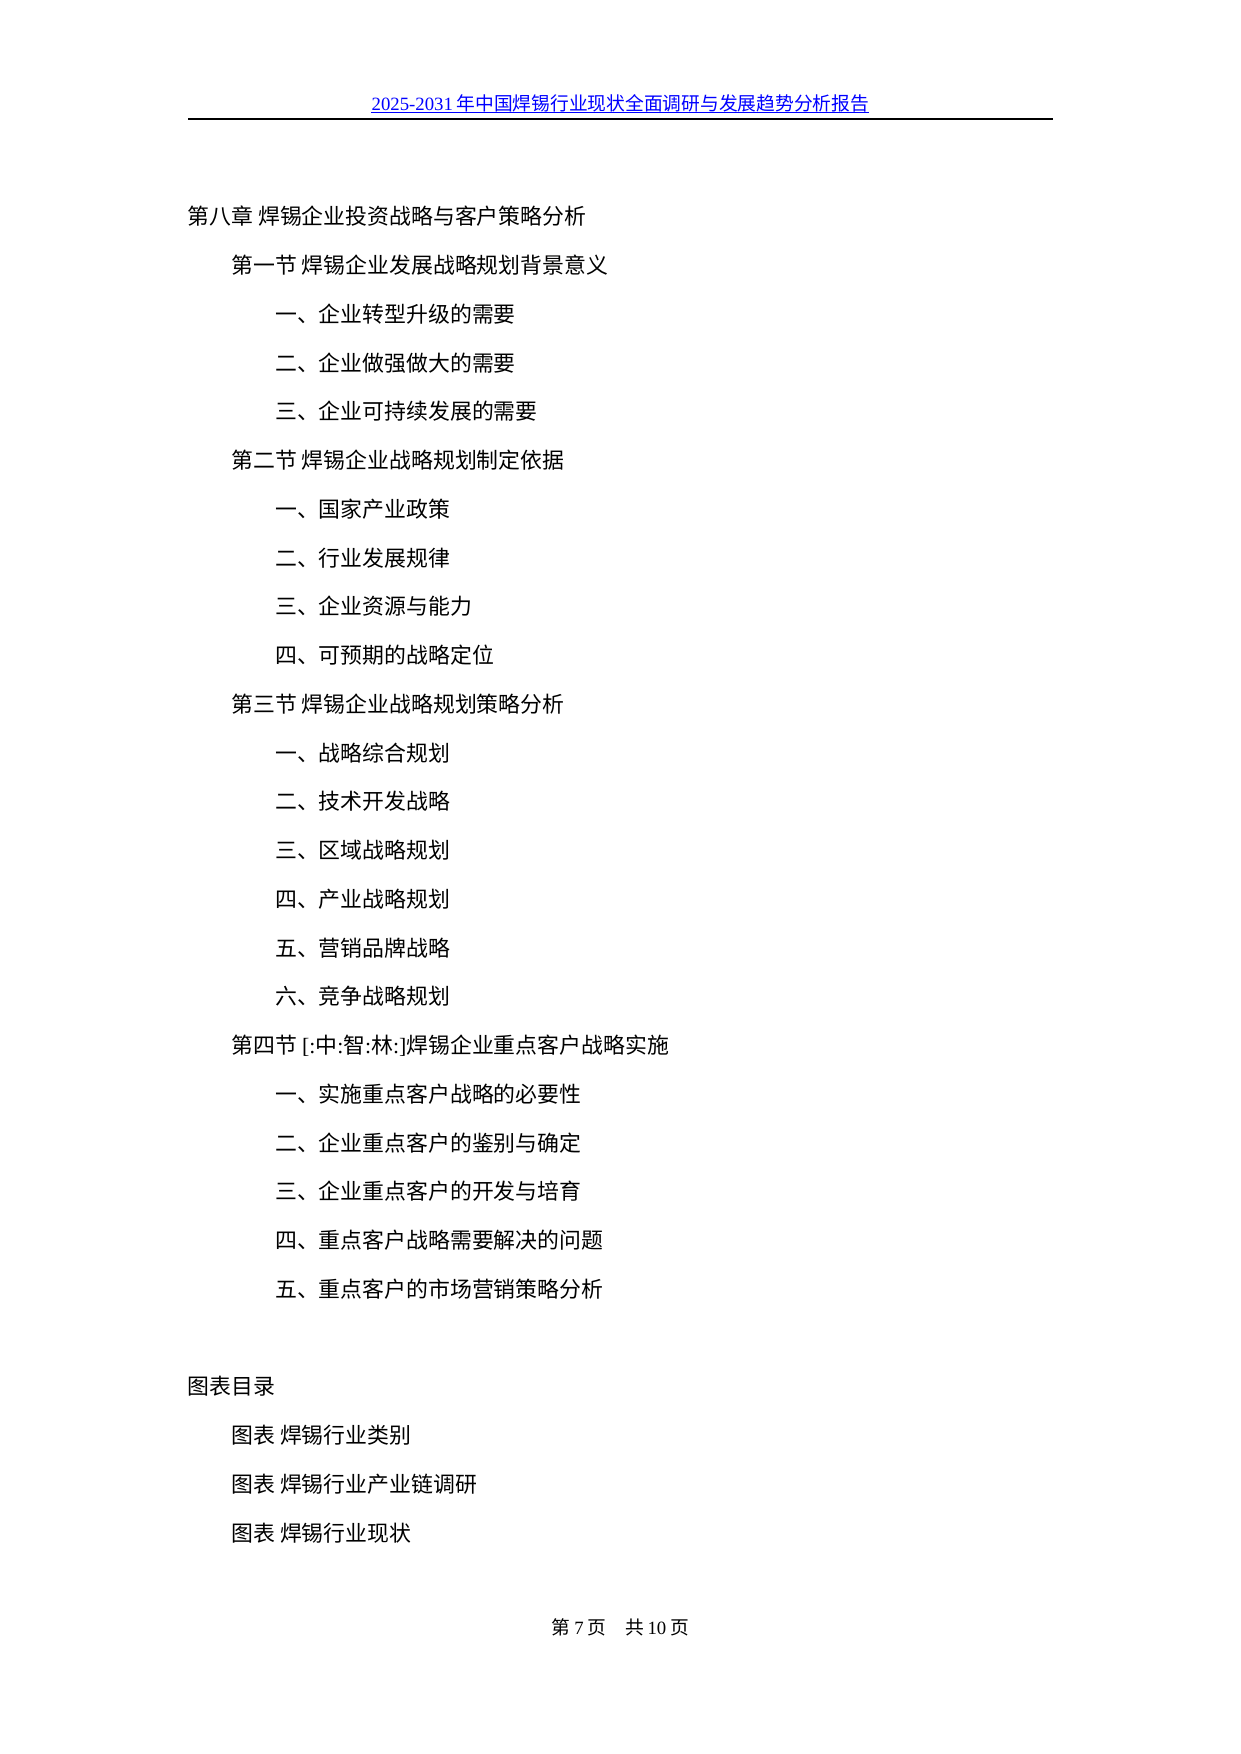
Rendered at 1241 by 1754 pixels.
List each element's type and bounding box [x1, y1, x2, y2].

text [187, 150, 1053, 1548]
